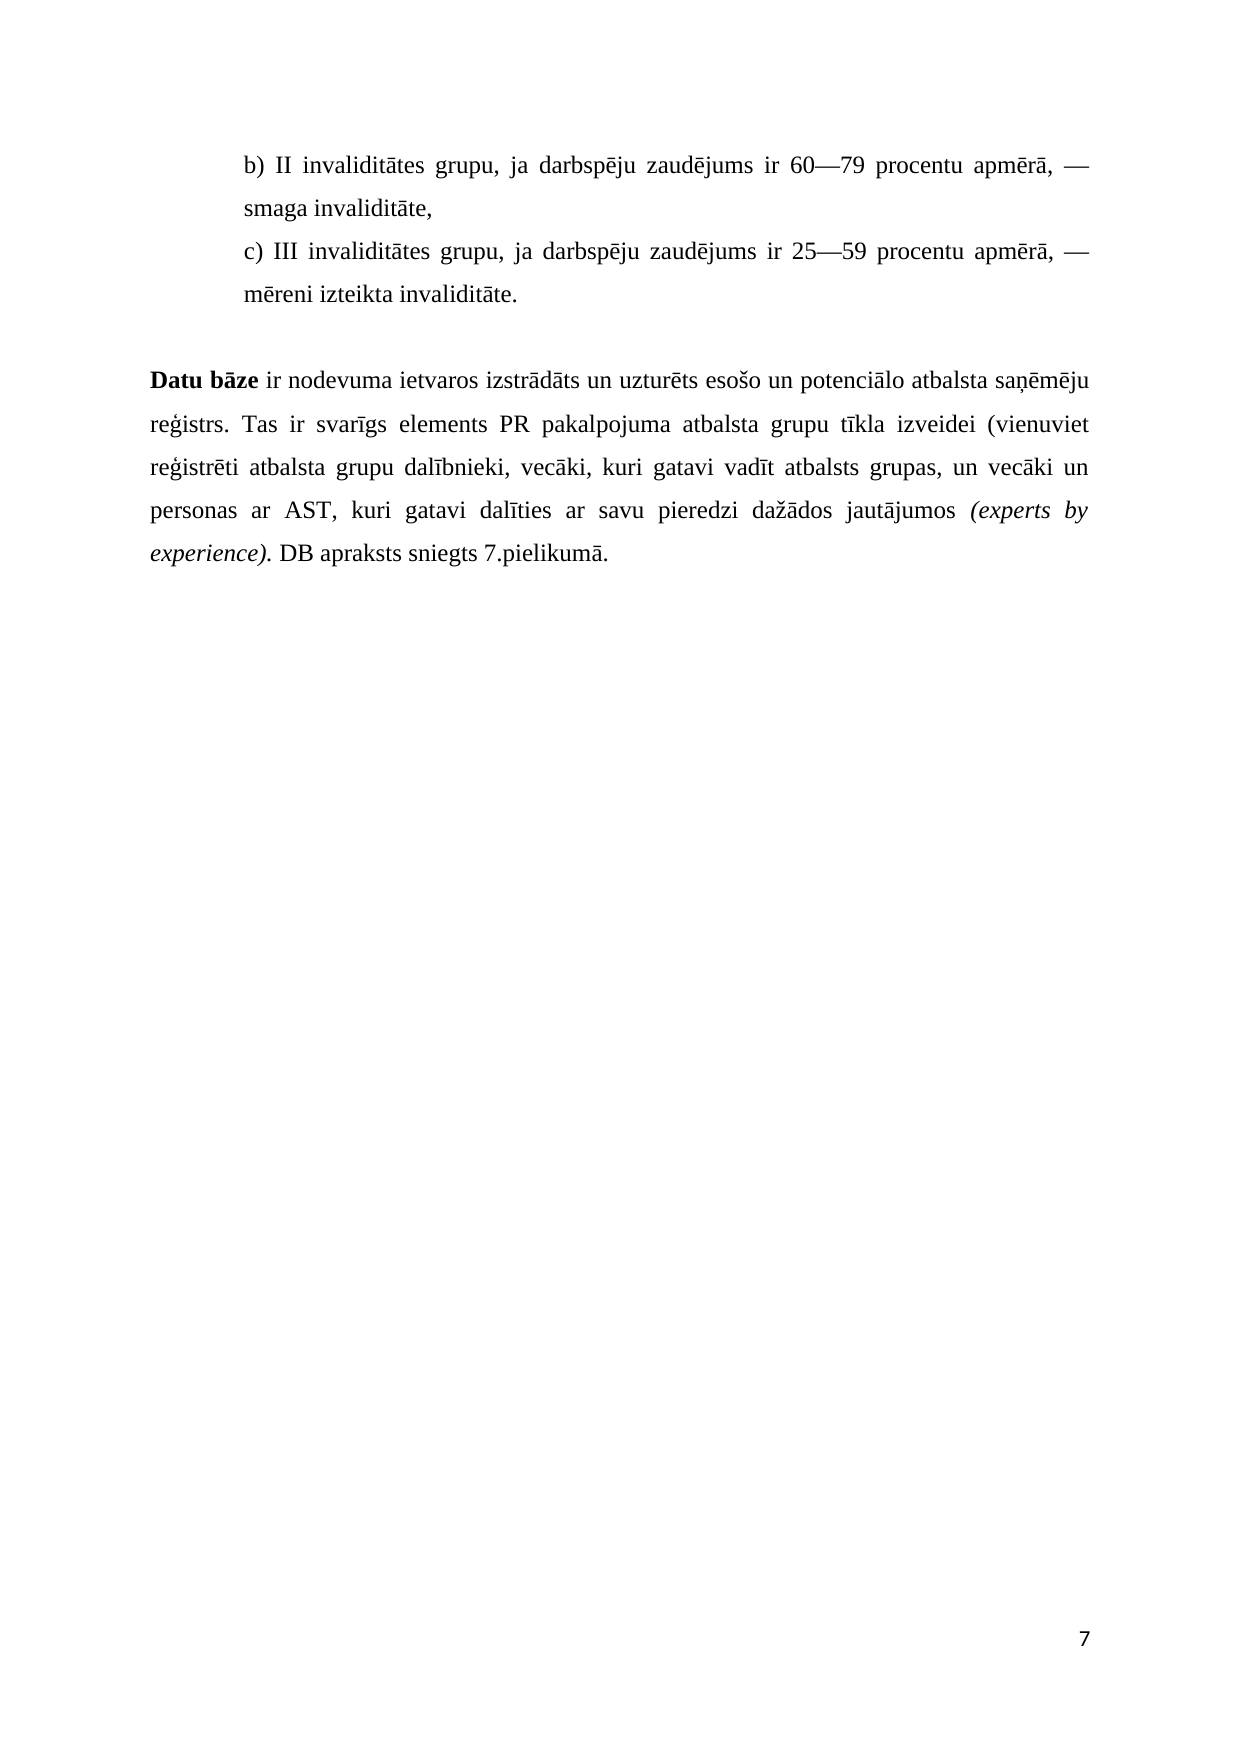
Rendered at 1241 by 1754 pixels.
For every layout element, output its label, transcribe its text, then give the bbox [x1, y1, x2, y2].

text c) III invaliditātes grupu, ja darbspēju zaudējums ir 25—59 procentu apmērā, — mēreni izteikta invaliditāte. [244, 236, 1090, 308]
text b) II invaliditātes grupu, ja darbspēju zaudējums ir 60—79 procentu apmērā, — smaga invaliditāte, [244, 150, 1090, 222]
text Datu bāze ir nodevuma ietvaros izstrādāts un uzturēts esošo un potenciālo atbalsta saņēmēju reģistrs. Tas ir svarīgs elements PR pakalpojuma atbalsta grupu tīkla izveidei (vienuviet reģistrēti atbalsta grupu dalībnieki, vecāki, kuri gatavi vadīt atbalsts grupas, un vecāki un personas ar AST, kuri gatavi dalīties ar savu pieredzi dažādos jautājumos (experts by experience). DB apraksts sniegts 7.pielikumā. [150, 366, 1090, 567]
